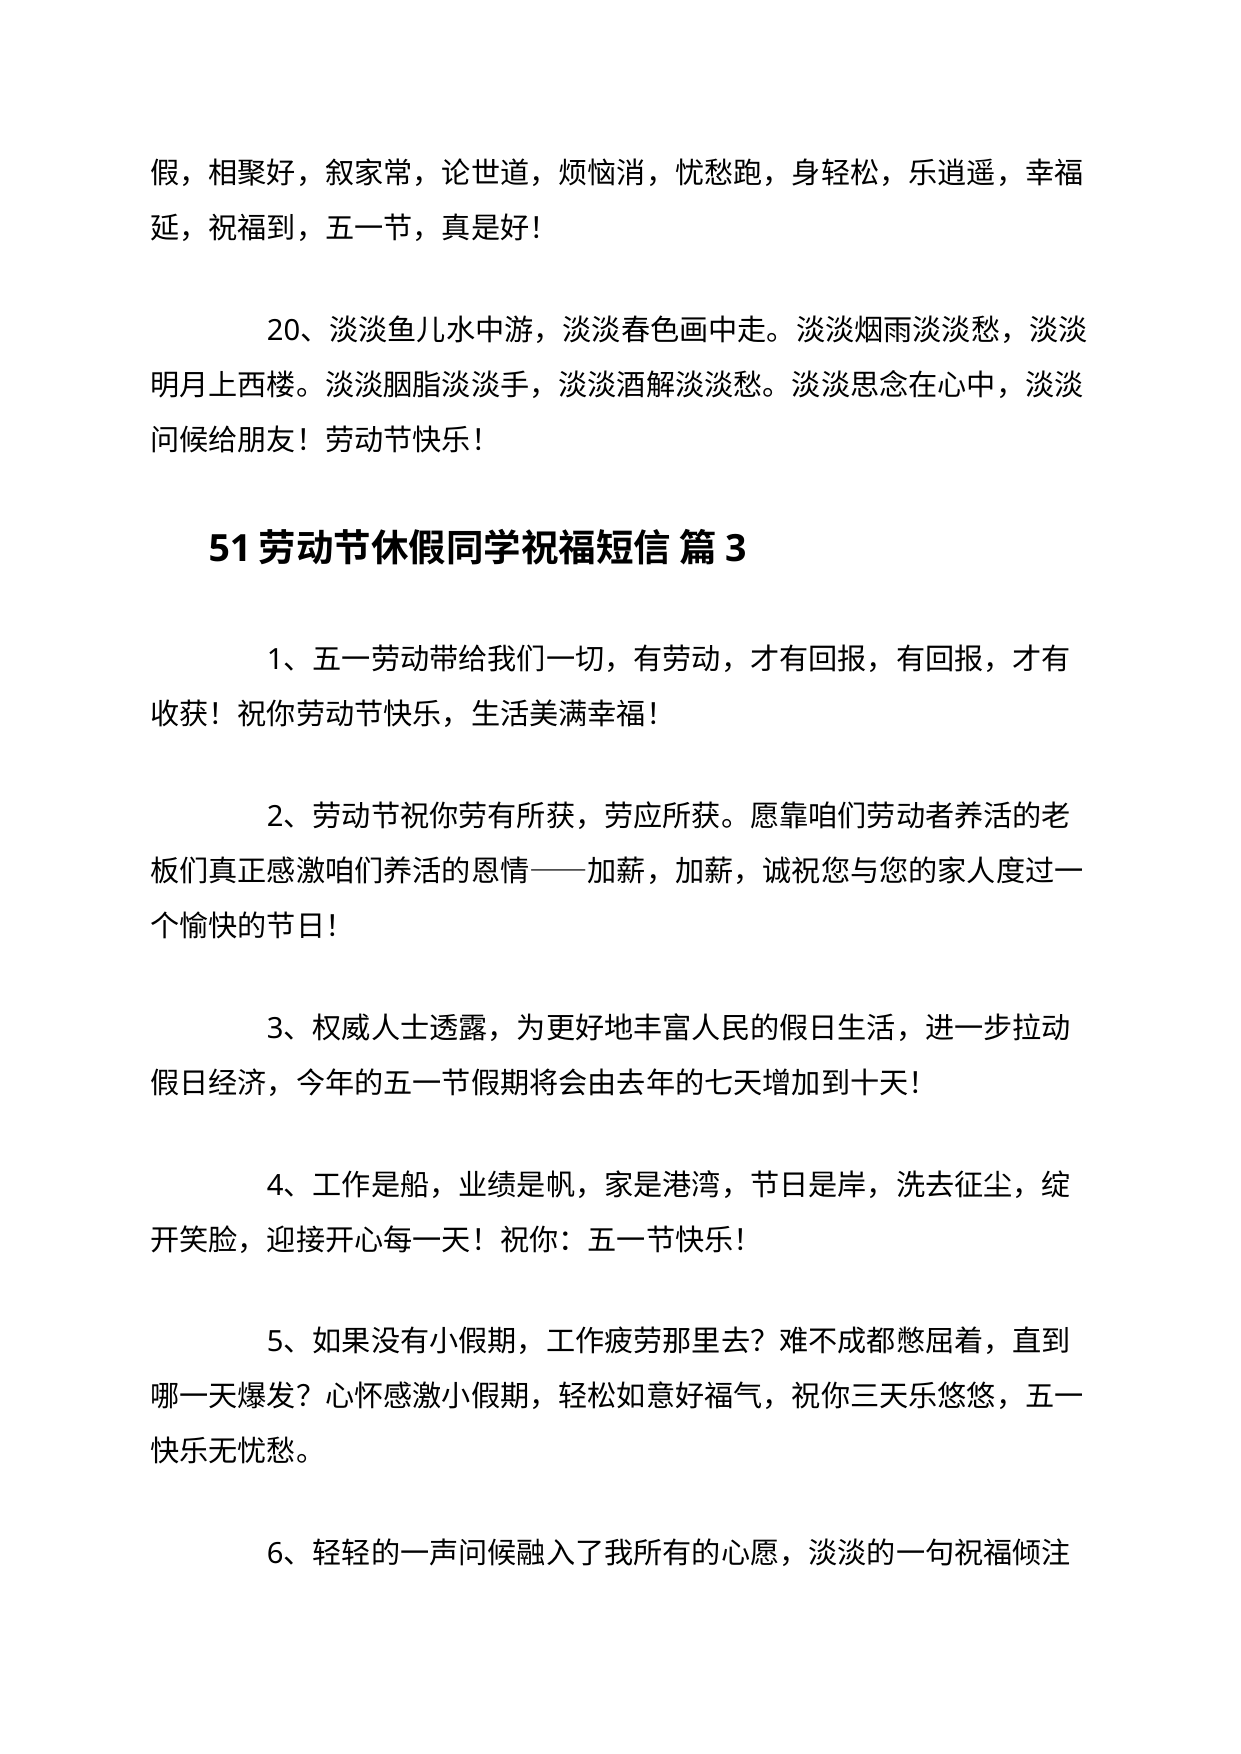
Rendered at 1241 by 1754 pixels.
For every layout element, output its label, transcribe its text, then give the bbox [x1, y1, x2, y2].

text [150, 1529, 1090, 1572]
text 3、权威人士透露，为更好地丰富人民的假日生活，进一步拉动假日经济，今年的五一节假期将会由去年的七天增加到十天！ [150, 1004, 1090, 1102]
text 51劳动节休假同学祝福短信 篇3 [150, 518, 1090, 573]
text 5、如果没有小假期，工作疲劳那里去？难不成都憋屈着，直到哪一天爆发？心怀感激小假期，轻松如意好福气，祝你三天乐悠悠，五一快乐无忧愁。 [150, 1318, 1090, 1470]
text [150, 150, 1090, 247]
text 20、淡淡鱼儿水中游，淡淡春色画中走。淡淡烟雨淡淡愁，淡淡明月上西楼。淡淡胭脂淡淡手，淡淡酒解淡淡愁。淡淡思念在心中，淡淡问候给朋友！劳动节快乐！ [150, 307, 1090, 459]
text 4、工作是船，业绩是帆，家是港湾，节日是岸，洗去征尘，绽开笑脸，迎接开心每一天！祝你：五一节快乐！ [150, 1161, 1090, 1258]
text 1、五一劳动带给我们一切，有劳动，才有回报，有回报，才有收获！祝你劳动节快乐，生活美满幸福！ [150, 636, 1090, 733]
text 2、劳动节祝你劳有所获，劳应所获。愿靠咱们劳动者养活的老板们真正感激咱们养活的恩情——加薪，加薪，诚祝您与您的家人度过一个愉快的节日！ [150, 793, 1090, 945]
